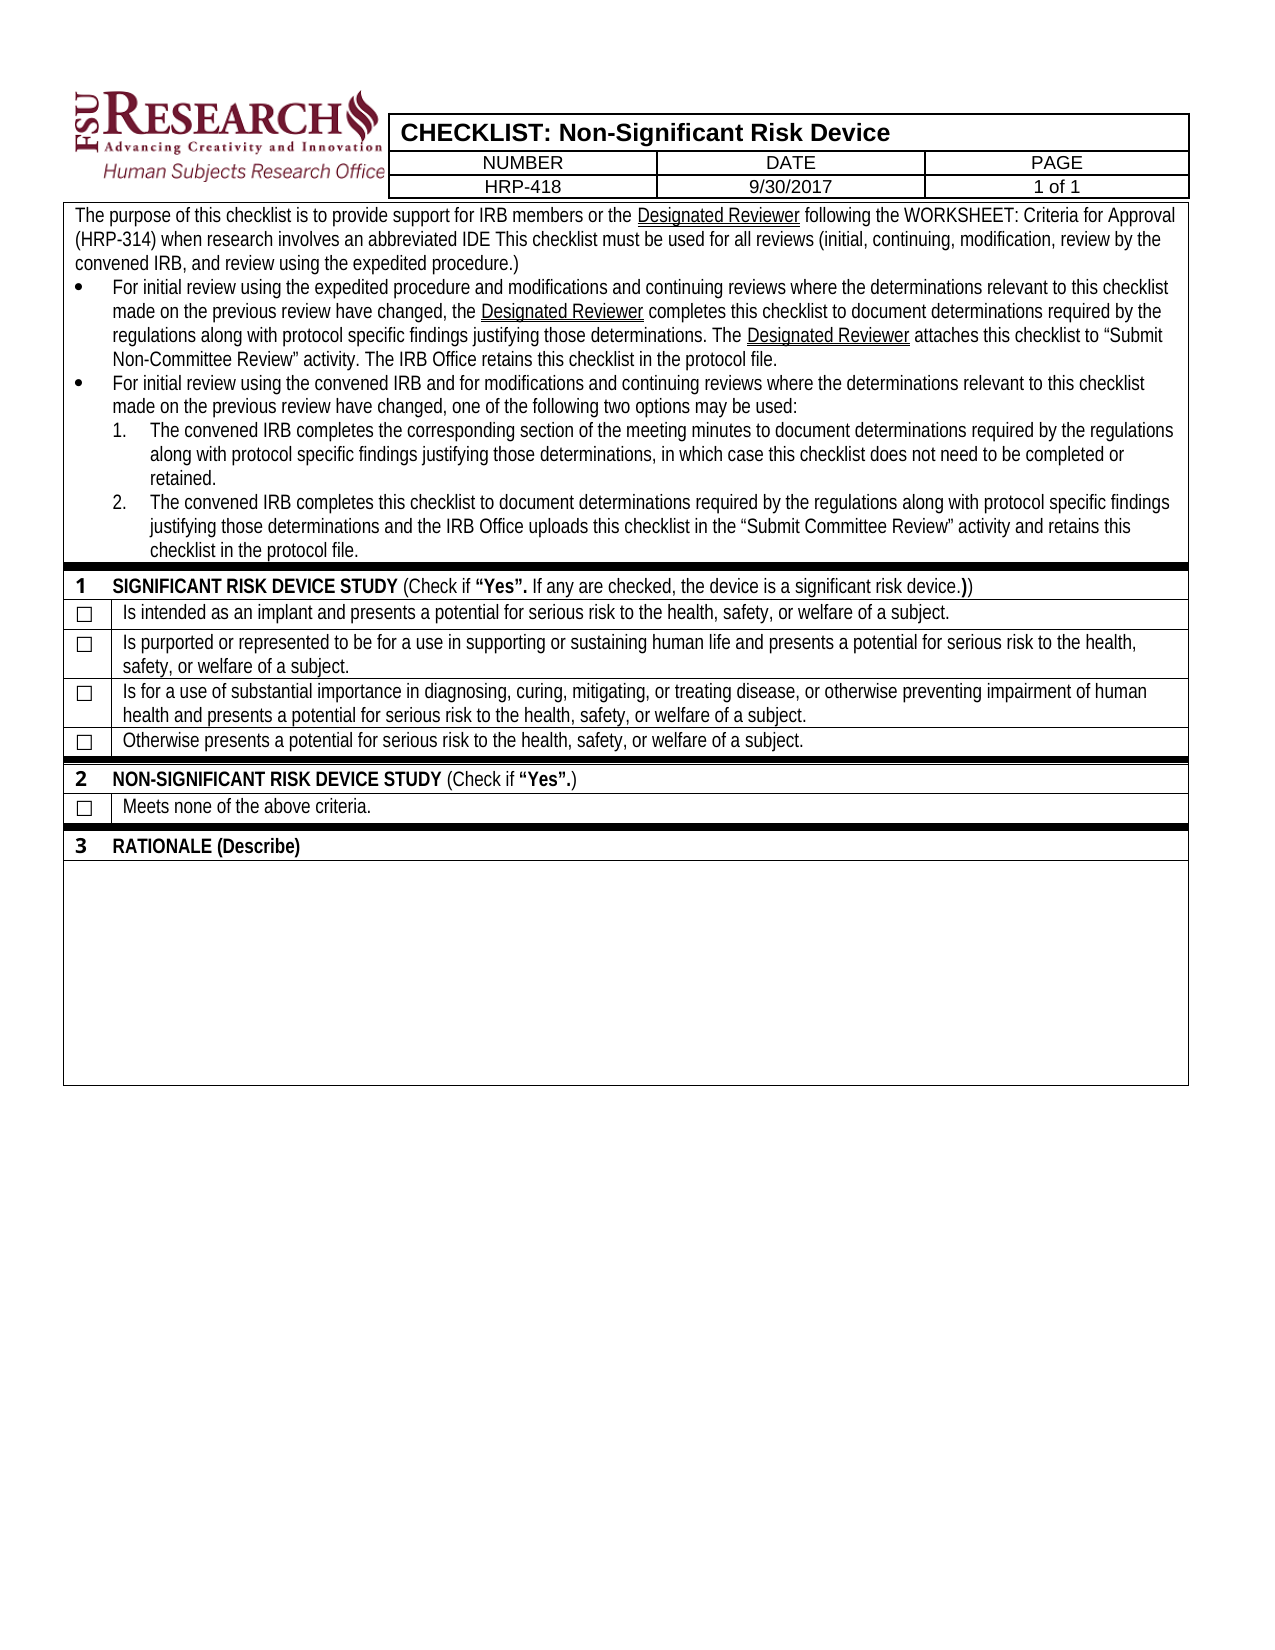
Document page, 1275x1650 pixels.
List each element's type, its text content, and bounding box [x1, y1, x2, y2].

table_header The purpose of this checklist is to provide support for IRB members or the Designated Reviewer following the WORKSHEET: Criteria for Approval (HRP-314) when research involves an abbreviated IDE This checklist must be used for all reviews (initial, continuing, modification, review by the convened IRB, and review using the expedited procedure.) For initial review using the expedited procedure and modifications and continuing reviews where the determinations relevant to this checklist made on the previous review have changed, the Designated Reviewer completes this checklist to document determinations required by the regulations along with protocol specific findings justifying those determinations. The Designated Reviewer attaches this checklist to “Submit Non-Committee Review” activity. The IRB Office retains this checklist in the protocol file. For initial review using the convened IRB and for modifications and continuing reviews where the determinations relevant to this checklist made on the previous review have changed, one of the following two options may be used: The convened IRB completes the corresponding section of the meeting minutes to document determinations required by the regulations along with protocol specific findings justifying those determinations, in which case this checklist does not need to be completed or retained. The convened IRB completes this checklist to document determinations required by the regulations along with protocol specific findings justifying those determinations and the IRB Office uploads this checklist in the “Submit Committee Review” activity and retains this checklist in the protocol file. [64, 203, 1188, 562]
table_cell Meets none of the above criteria. [112, 794, 1188, 822]
table_cell [64, 861, 1188, 1084]
table_cell NON-SIGNIFICANT RISK DEVICE STUDY (Check if “Yes”.) [64, 765, 1188, 793]
table_cell Otherwise presents a potential for serious risk to the health, safety, or welfare of a subject. [112, 728, 1188, 756]
table_cell [64, 563, 1188, 570]
table_cell [64, 824, 1188, 830]
table_cell SIGNIFICANT RISK DEVICE STUDY (Check if “Yes”. If any are checked, the device is a significant risk device.)) [64, 571, 1188, 599]
table_cell Is purported or represented to be for a use in supporting or sustaining human life and presents a potential for serious risk to the health, safety, or welfare of a subject. [112, 630, 1188, 678]
picture [75, 90, 385, 182]
table_cell Is for a use of substantial importance in diagnosing, curing, mitigating, or treating disease, or otherwise preventing impairment of human health and presents a potential for serious risk to the health, safety, or welfare of a subject. [112, 679, 1188, 727]
table_cell Is intended as an implant and presents a potential for serious risk to the health, safety, or welfare of a subject. [112, 600, 1188, 629]
table_cell [64, 757, 1188, 763]
table_cell RATIONALE (Describe) [64, 831, 1188, 859]
